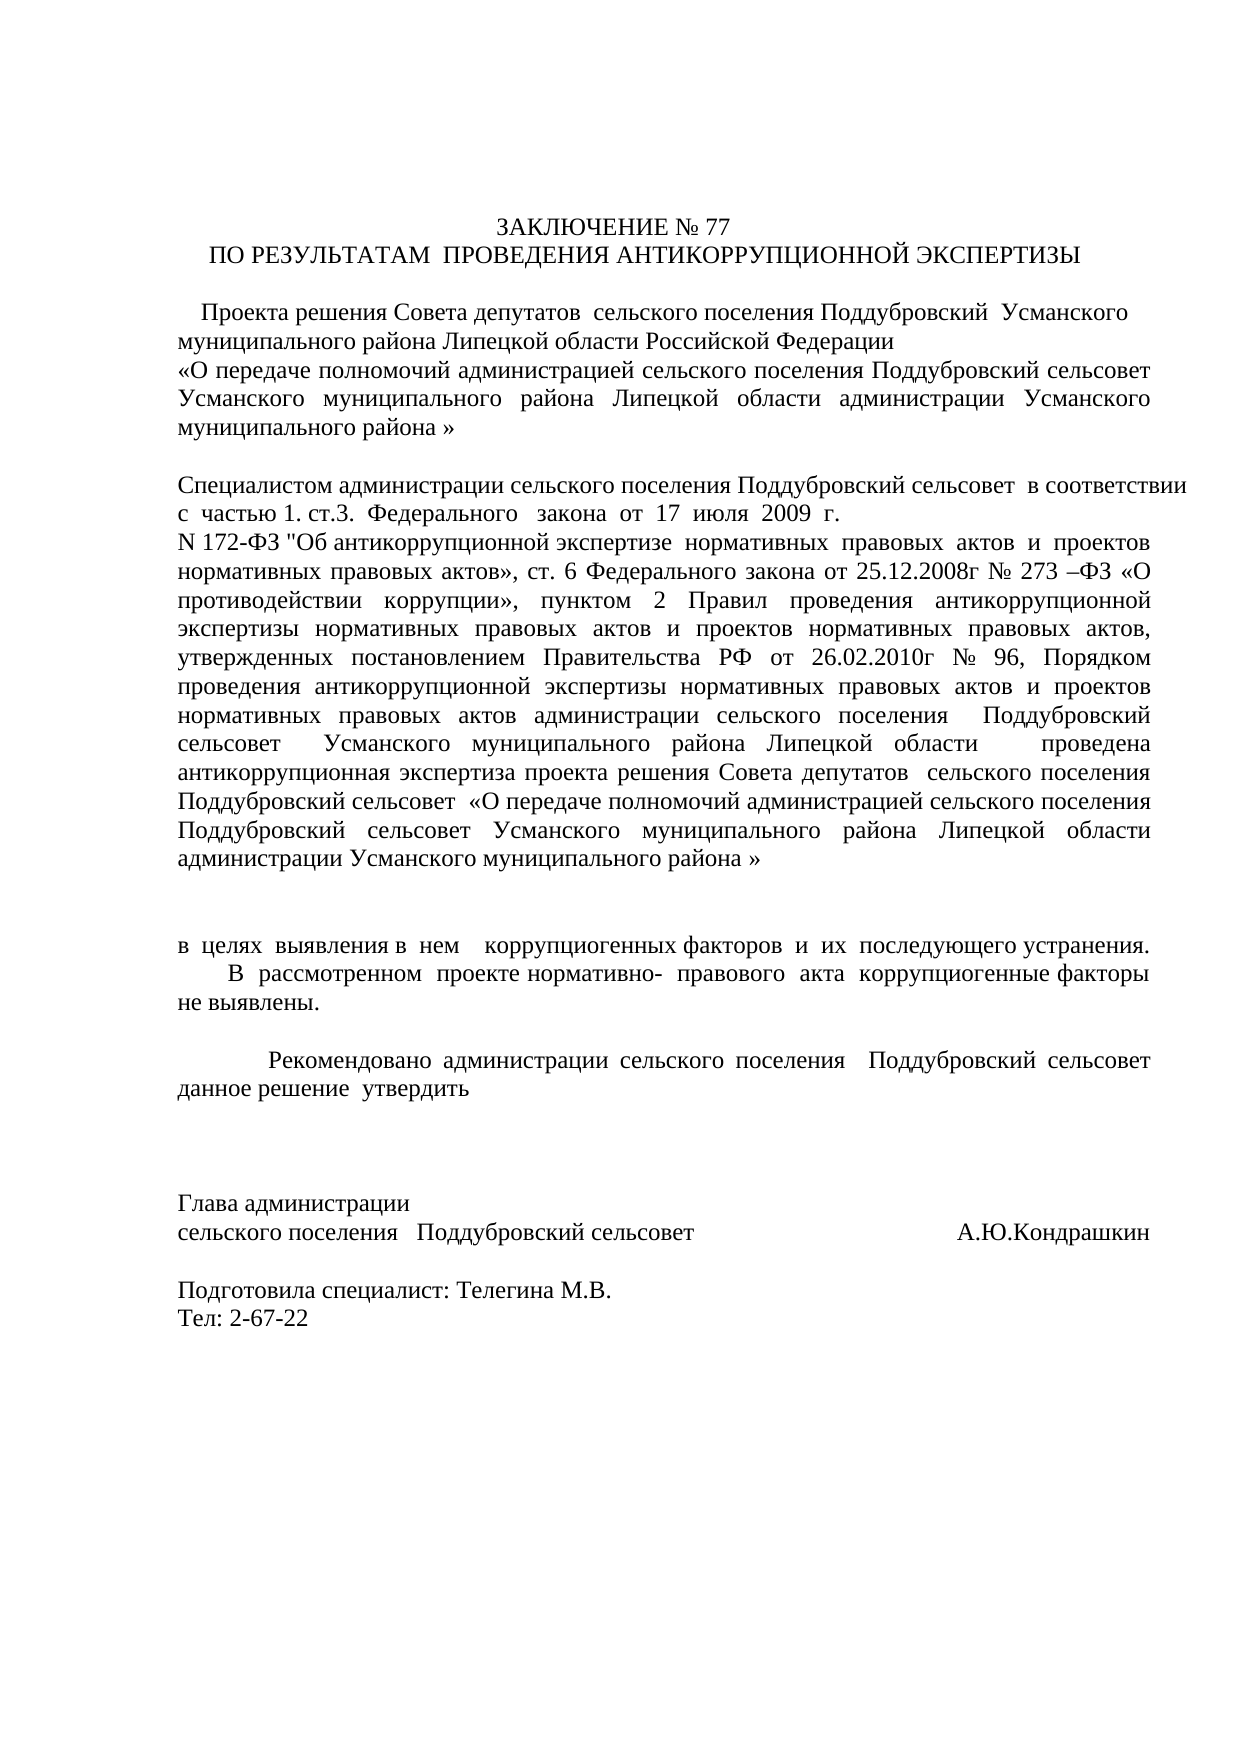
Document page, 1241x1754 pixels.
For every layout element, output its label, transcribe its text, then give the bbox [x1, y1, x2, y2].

text муниципального района Липецкой области Российской Федерации [177, 326, 1152, 355]
text «О передаче полномочий администрацией сельского поселения Поддубровский сельсовет Усманского муниципального района Липецкой области администрации Усманского муниципального района » [177, 355, 1152, 441]
text Глава администрации [177, 1188, 1152, 1217]
text ПО РЕЗУЛЬТАТАМ ПРОВЕДЕНИЯ АНТИКОРРУПЦИОННОЙ ЭКСПЕРТИЗЫ [177, 240, 1197, 269]
text в целях выявления в нем коррупциогенных факторов и их последующего устранения. [177, 930, 1197, 958]
text сельского поселения Поддубровский сельсовет А.Ю.Кондрашкин [177, 1217, 1152, 1246]
text N 172-ФЗ "Об антикоррупционной экспертизе нормативных правовых актов и проектов нормативных правовых актов», ст. 6 Федерального закона от 25.12.2008г № 273 –ФЗ «О противодействии коррупции», пунктом 2 Правил проведения антикоррупционной экспертизы нормативных правовых актов и проектов нормативных правовых актов, утвержденных постановлением Правительства РФ от 26.02.2010г № 96, Порядком проведения антикоррупционной экспертизы нормативных правовых актов и проектов нормативных правовых актов администрации сельского поселения Поддубровский сельсовет Усманского муниципального района Липецкой области проведена антикоррупционная экспертиза проекта решения Совета депутатов сельского поселения Поддубровский сельсовет «О передаче полномочий администрацией сельского поселения Поддубровский сельсовет Усманского муниципального района Липецкой области администрации Усманского муниципального района » [177, 527, 1152, 872]
text Рекомендовано администрации сельского поселения Поддубровский сельсовет данное решение утвердить [177, 1045, 1152, 1102]
text ЗАКЛЮЧЕНИЕ № 77 [177, 212, 1197, 240]
text В рассмотренном проекте нормативно- правового акта коррупциогенные факторы не выявлены. [177, 958, 1152, 1016]
text Подготовила специалист: Телегина М.В. [177, 1275, 1152, 1303]
text Проекта решения Совета депутатов сельского поселения Поддубровский Усманского [177, 297, 1152, 326]
text Тел: 2-67-22 [177, 1303, 1152, 1332]
text Специалистом администрации сельского поселения Поддубровский сельсовет в соответствии с частью 1. ст.3. Федерального закона от 17 июля 2009 г. [177, 470, 1197, 527]
